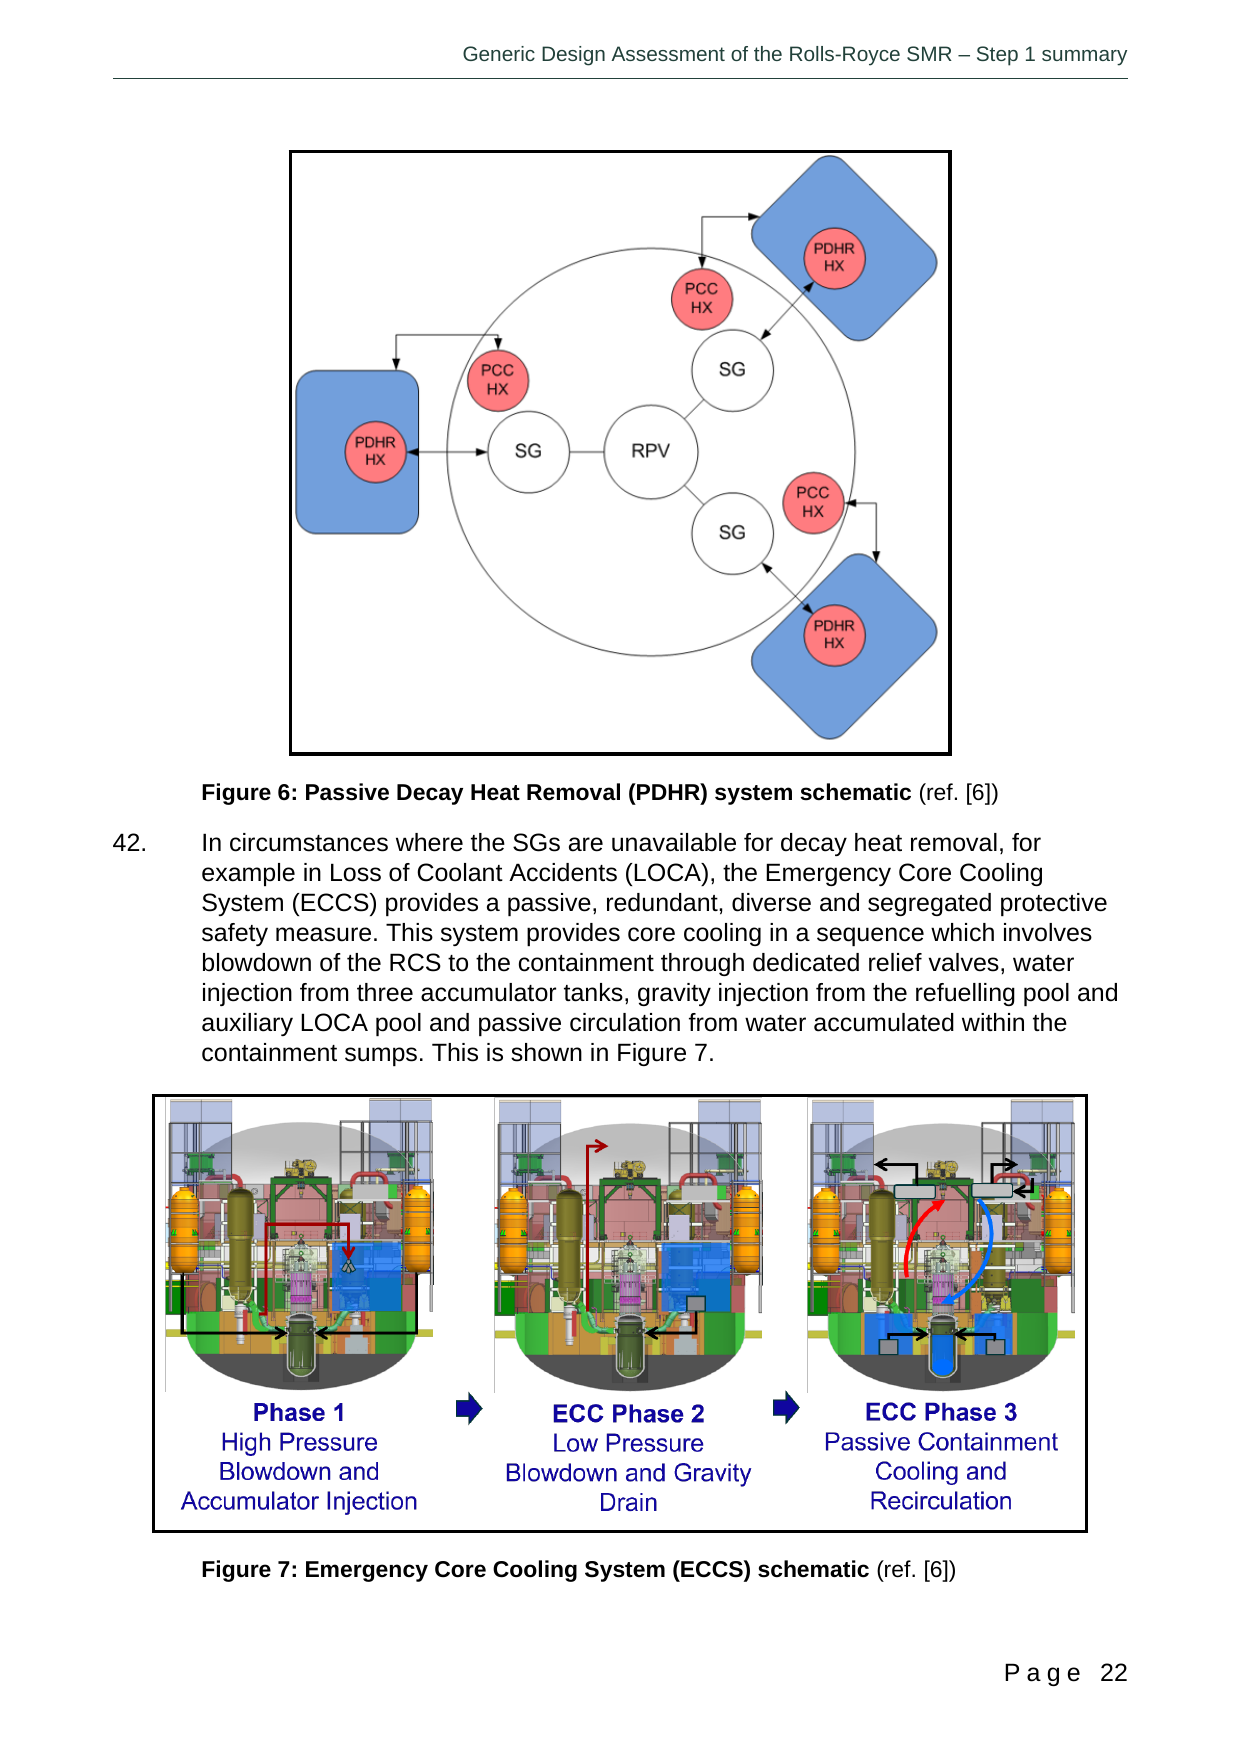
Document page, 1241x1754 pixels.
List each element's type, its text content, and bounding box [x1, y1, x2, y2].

picture [155, 1097, 1085, 1530]
list Figure 6: Passive Decay Heat Removal (PDHR) system schematic (ref. ) [201, 778, 1128, 805]
list In circumstances where the SGs are unavailable for decay heat removal, for example in Loss of Coolant Accidents (LOCA), the Emergency Core Cooling System (ECCS) provides a passive, redundant, diverse and segregated protective safety measure. This system provides core cooling in a sequence which involves blowdown of the RCS to the containment through dedicated relief valves, water injection from three accumulator tanks, gravity injection from the refuelling pool and auxiliary LOCA pool and passive circulation from water accumulated within the containment sumps. This is shown in Figure 7. [112, 828, 1128, 1067]
picture [292, 153, 948, 752]
list Figure 7: Emergency Core Cooling System (ECCS) schematic (ref. ) [201, 1556, 1128, 1583]
